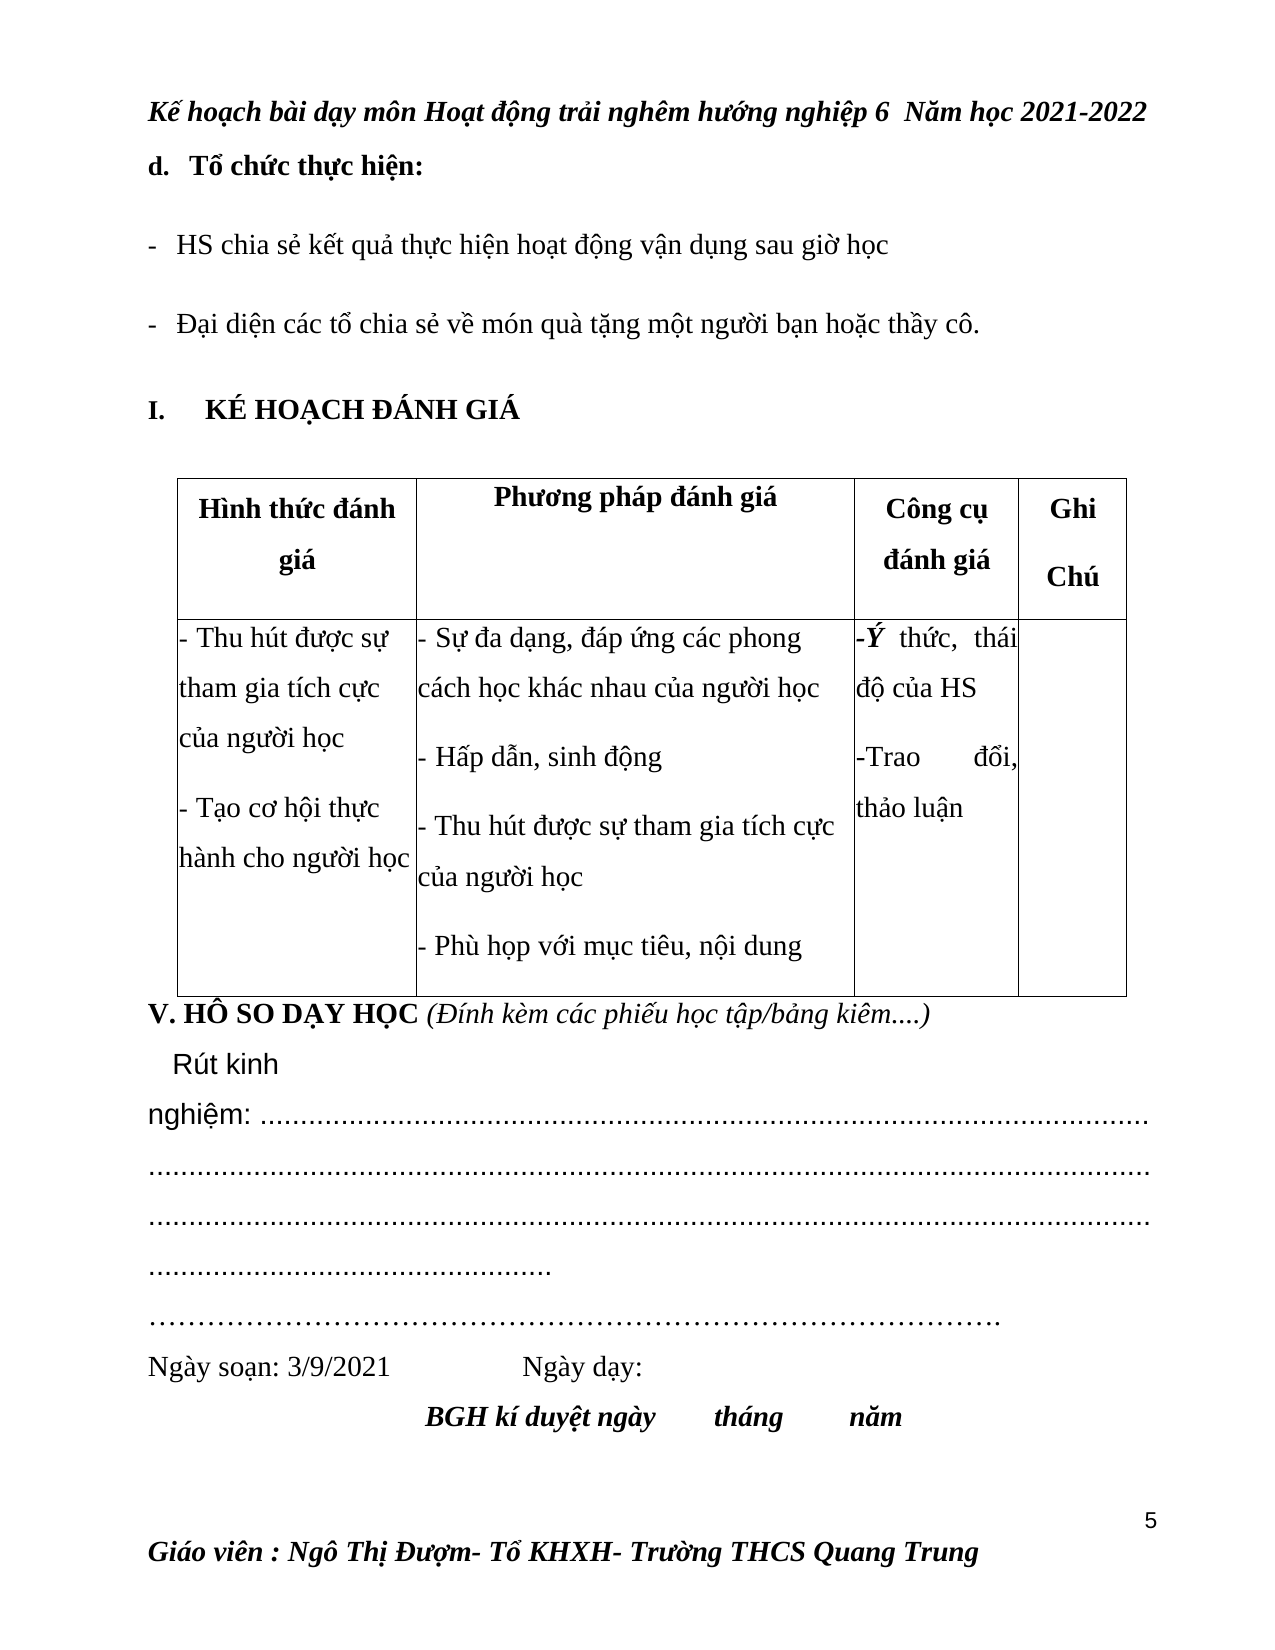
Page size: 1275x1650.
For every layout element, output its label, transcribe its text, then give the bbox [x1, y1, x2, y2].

list HS chia sẻ kết quả thực hiện hoạt động vận dụng sau giờ học [148, 227, 1157, 261]
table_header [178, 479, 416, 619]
subtitle KÉ HOẠCH ĐÁNH GIÁ [148, 392, 1157, 426]
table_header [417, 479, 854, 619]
text V. HÔ SO DẠY HỌC (Đính kèm các phiếu học tập/bảng kiêm....) [148, 997, 1157, 1030]
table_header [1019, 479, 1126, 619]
text BGH kí duyệt ngày tháng năm [148, 1399, 1157, 1433]
text Ngày soạn: 3/9/2021 Ngày dạy: [148, 1349, 1157, 1382]
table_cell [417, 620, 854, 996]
text ……………………………………………………………………………. [148, 1298, 1157, 1332]
text Rút kinh nghiệm: ........................................................................................................................................................................................................................................................................................................................................................................................................................ [148, 1047, 1157, 1282]
subtitle Tổ chức thực hiện: [148, 148, 1157, 181]
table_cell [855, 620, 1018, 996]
list Đại diện các tổ chia sẻ về món quà tặng một người bạn hoặc thầy cô. [148, 307, 1157, 340]
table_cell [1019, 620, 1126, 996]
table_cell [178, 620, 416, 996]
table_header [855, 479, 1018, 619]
